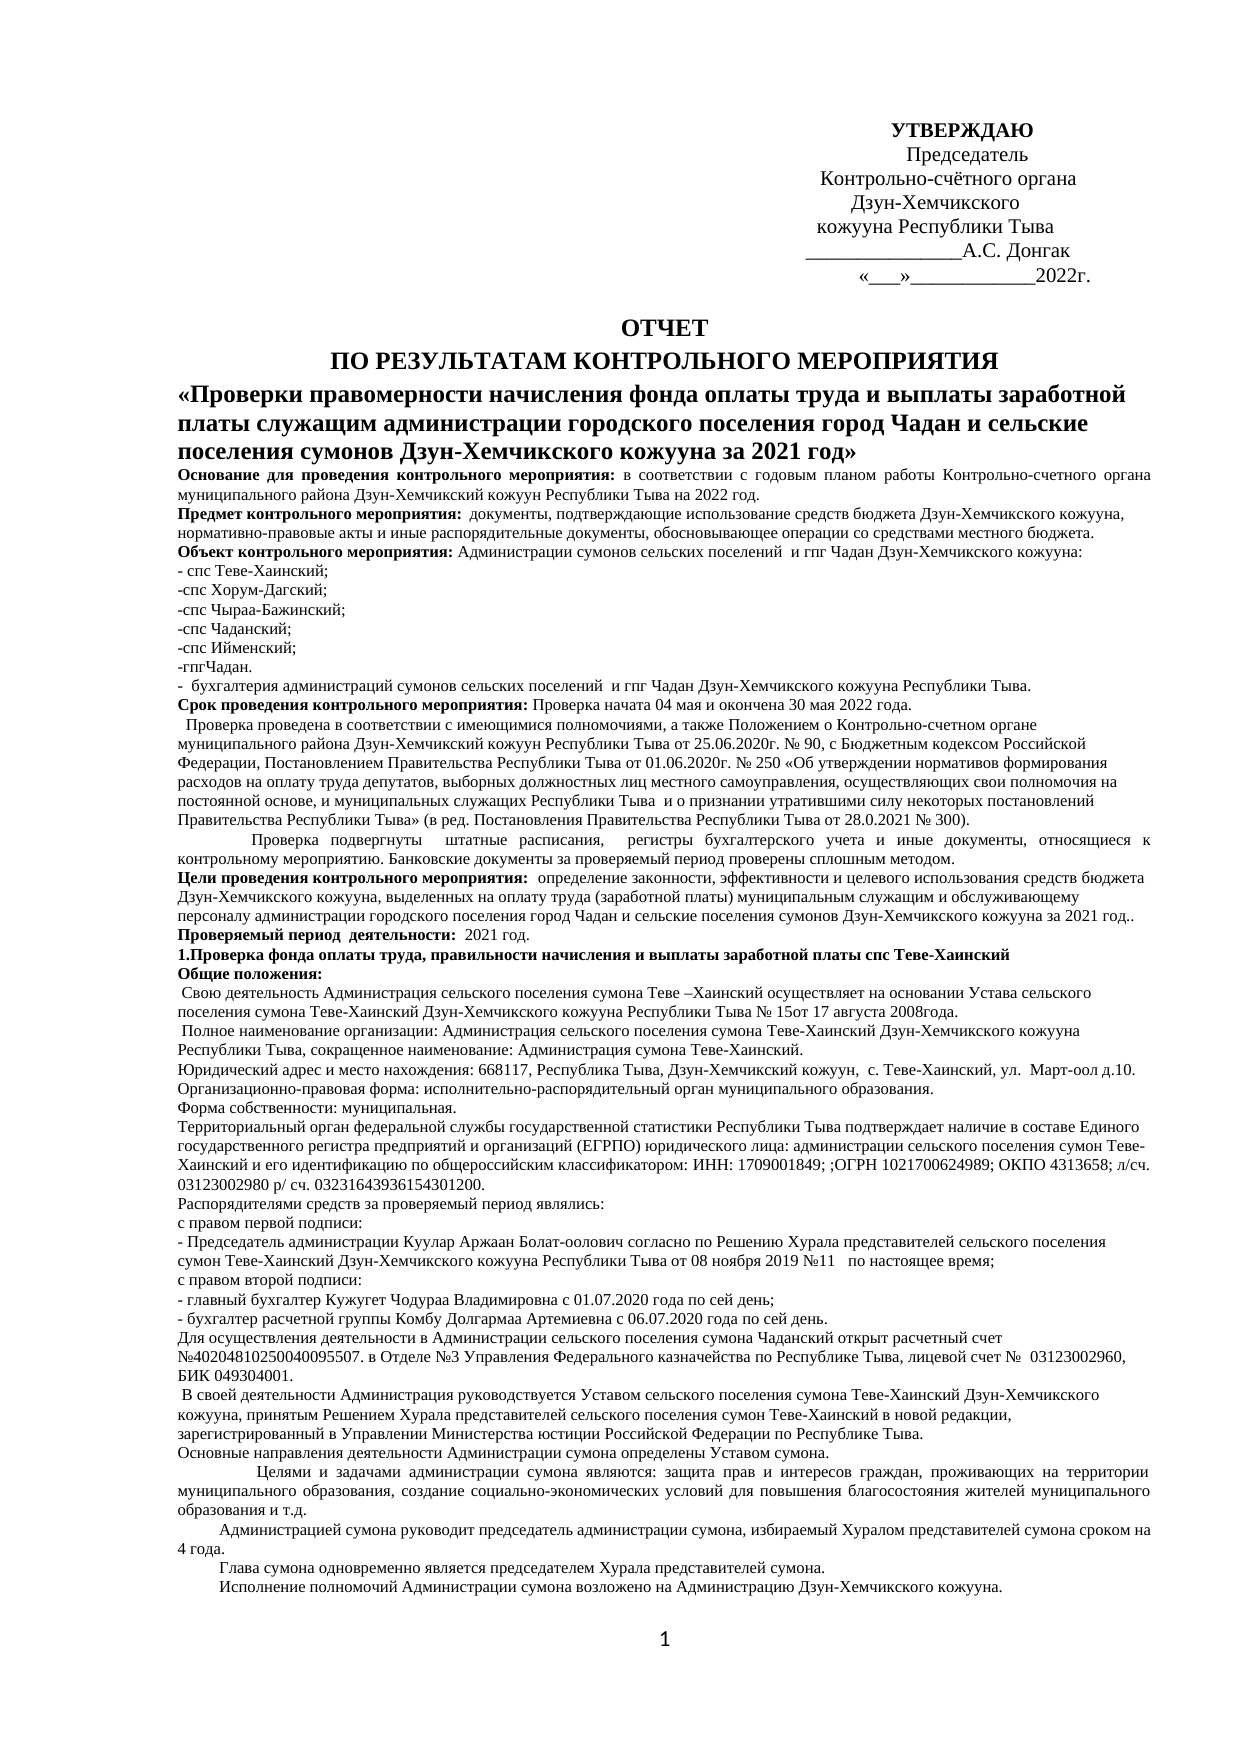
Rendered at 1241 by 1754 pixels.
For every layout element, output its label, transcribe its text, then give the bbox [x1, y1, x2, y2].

text Администрацией сумона руководит председатель администрации сумона, избираемый Хуралом представителей сумона сроком на 4 года. [177, 1519, 1152, 1558]
text Основные направления деятельности Администрации сумона определены Уставом сумона. [177, 1443, 1152, 1462]
text Контрольно-счётного органа [177, 166, 1152, 190]
text - бухгалтерия администраций сумонов сельских поселений и гпг Чадан Дзун-Хемчикского кожууна Республики Тыва. [177, 676, 1152, 695]
text _______________А.С. Донгак [177, 238, 1152, 262]
text В своей деятельности Администрация руководствуется Уставом сельского поселения сумона Теве-Хаинский Дзун-Хемчикского кожууна, принятым Решением Хурала представителей сельского поселения сумон Теве-Хаинский в новой редакции, зарегистрированный в Управлении Министерства юстиции Российской Федерации по Республике Тыва. [177, 1385, 1152, 1443]
text «___»____________2022г. [177, 262, 1152, 287]
text Проверка проведена в соответствии с имеющимися полномочиями, а также Положением о Контрольно-счетном органе муниципального района Дзун-Хемчикский кожуун Республики Тыва от 25.06.2020г. № 90, с Бюджетным кодексом Российской Федерации, Постановлением Правительства Республики Тыва от 01.06.2020г. № 250 «Об утверждении нормативов формирования расходов на оплату труда депутатов, выборных должностных лиц местного самоуправления, осуществляющих свои полномочия на постоянной основе, и муниципальных служащих Республики Тыва и о признании утратившими силу некоторых постановлений Правительства Республики Тыва» (в ред. Постановления Правительства Республики Тыва от 28.0.2021 № 300). [177, 714, 1152, 829]
text -спс Хорум-Дагский; [177, 580, 1152, 599]
text Основание для проведения контрольного мероприятия: в соответствии с годовым планом работы Контрольно-счетного органа муниципального района Дзун-Хемчикский кожуун Республики Тыва на 2022 год. [177, 465, 1152, 503]
text Дзун-Хемчикского [177, 190, 1152, 214]
text -спс Чыраа-Бажинский; [177, 599, 1152, 618]
text Цели проведения контрольного мероприятия: определение законности, эффективности и целевого использования средств бюджета Дзун-Хемчикского кожууна, выделенных на оплату труда (заработной платы) муниципальным служащим и обслуживающему персоналу администрации городского поселения город Чадан и сельские поселения сумонов Дзун-Хемчикского кожууна за 2021 год.. [177, 868, 1152, 925]
text Проверка подвергнуты штатные расписания, регистры бухгалтерского учета и иные документы, относящиеся к контрольному мероприятию. Банковские документы за проверяемый период проверены сплошным методом. [177, 829, 1152, 868]
text Предмет контрольного мероприятия: документы, подтверждающие использование средств бюджета Дзун-Хемчикского кожууна, нормативно-правовые акты и иные распорядительные документы, обосновывающее операции со средствами местного бюджета. [177, 503, 1152, 542]
text Общие положения: [177, 963, 1152, 983]
text Целями и задачами администрации сумона являются: защита прав и интересов граждан, проживающих на территории муниципального образования, создание социально-экономических условий для повышения благосостояния жителей муниципального образования и т.д. [177, 1462, 1152, 1519]
text - спс Теве-Хаинский; [177, 561, 1152, 580]
text -гпгЧадан. [177, 657, 1152, 676]
text Распорядителями средств за проверяемый период являлись: [177, 1193, 1152, 1213]
text с правом первой подписи: [177, 1213, 1152, 1232]
text «Проверки правомерности начисления фонда оплаты труда и выплаты заработной платы служащим администрации городского поселения город Чадан и сельские поселения сумонов Дзун-Хемчикского кожууна за 2021 год» [177, 379, 1152, 465]
text - Председатель администрации Куулар Аржаан Болат-оолович согласно по Решению Хурала представителей сельского поселения сумон Теве-Хаинский Дзун-Хемчикского кожууна Республики Тыва от 08 ноября 2019 №11 по настоящее время; [177, 1232, 1152, 1270]
text Проверяемый период деятельности: 2021 год. [177, 925, 1152, 944]
text -спс Чаданский; [177, 618, 1152, 638]
text Исполнение полномочий Администрации сумона возложено на Администрацию Дзун-Хемчикского кожууна. [177, 1577, 1152, 1596]
text 1.Проверка фонда оплаты труда, правильности начисления и выплаты заработной платы спс Теве-Хаинский [177, 944, 1152, 963]
text - главный бухгалтер Кужугет Чодураа Владимировна с 01.07.2020 года по сей день; [177, 1289, 1152, 1308]
text Срок проведения контрольного мероприятия: Проверка начата 04 мая и окончена 30 мая 2022 года. [177, 695, 1152, 714]
text ПО РЕЗУЛЬТАТАМ КОНТРОЛЬНОГО МЕРОПРИЯТИЯ [177, 346, 1152, 375]
text Председатель [177, 142, 1152, 166]
text Территориальный орган федеральной службы государственной статистики Республики Тыва подтверждает наличие в составе Единого государственного регистра предприятий и организаций (ЕГРПО) юридического лица: администрации сельского поселения сумон Теве-Хаинский и его идентификацию по общероссийским классификатором: ИНН: 1709001849; ;ОГРН 1021700624989; ОКПО 4313658; л/сч. 03123002980 р/ сч. 03231643936154301200. [177, 1117, 1152, 1193]
text - бухгалтер расчетной группы Комбу Долгармаа Артемиевна с 06.07.2020 года по сей день. [177, 1308, 1152, 1328]
text с правом второй подписи: [177, 1270, 1152, 1289]
text УТВЕРЖДАЮ [177, 118, 1152, 142]
text кожууна Республики Тыва [177, 214, 1152, 238]
text -спс Ийменский; [177, 638, 1152, 657]
text Форма собственности: муниципальная. [177, 1098, 1152, 1117]
text ОТЧЕТ [177, 313, 1152, 342]
text Свою деятельность Администрация сельского поселения сумона Теве –Хаинский осуществляет на основании Устава сельского поселения сумона Теве-Хаинский Дзун-Хемчикского кожууна Республики Тыва № 15от 17 августа 2008года. [177, 983, 1152, 1021]
text Глава сумона одновременно является председателем Хурала представителей сумона. [177, 1558, 1152, 1577]
text Объект контрольного мероприятия: Администрации сумонов сельских поселений и гпг Чадан Дзун-Хемчикского кожууна: [177, 542, 1152, 561]
text Юридический адрес и место нахождения: 668117, Республика Тыва, Дзун-Хемчикский кожуун, с. Теве-Хаинский, ул. Март-оол д.10. [177, 1059, 1152, 1078]
text Организационно-правовая форма: исполнительно-распорядительный орган муниципального образования. [177, 1078, 1152, 1098]
text Полное наименование организации: Администрация сельского поселения сумона Теве-Хаинский Дзун-Хемчикского кожууна Республики Тыва, сокращенное наименование: Администрация сумона Теве-Хаинский. [177, 1021, 1152, 1059]
text Для осуществления деятельности в Администрации сельского поселения сумона Чаданский открыт расчетный счет №40204810250040095507. в Отделе №3 Управления Федерального казначейства по Республике Тыва, лицевой счет № 03123002960, БИК 049304001. [177, 1328, 1152, 1385]
